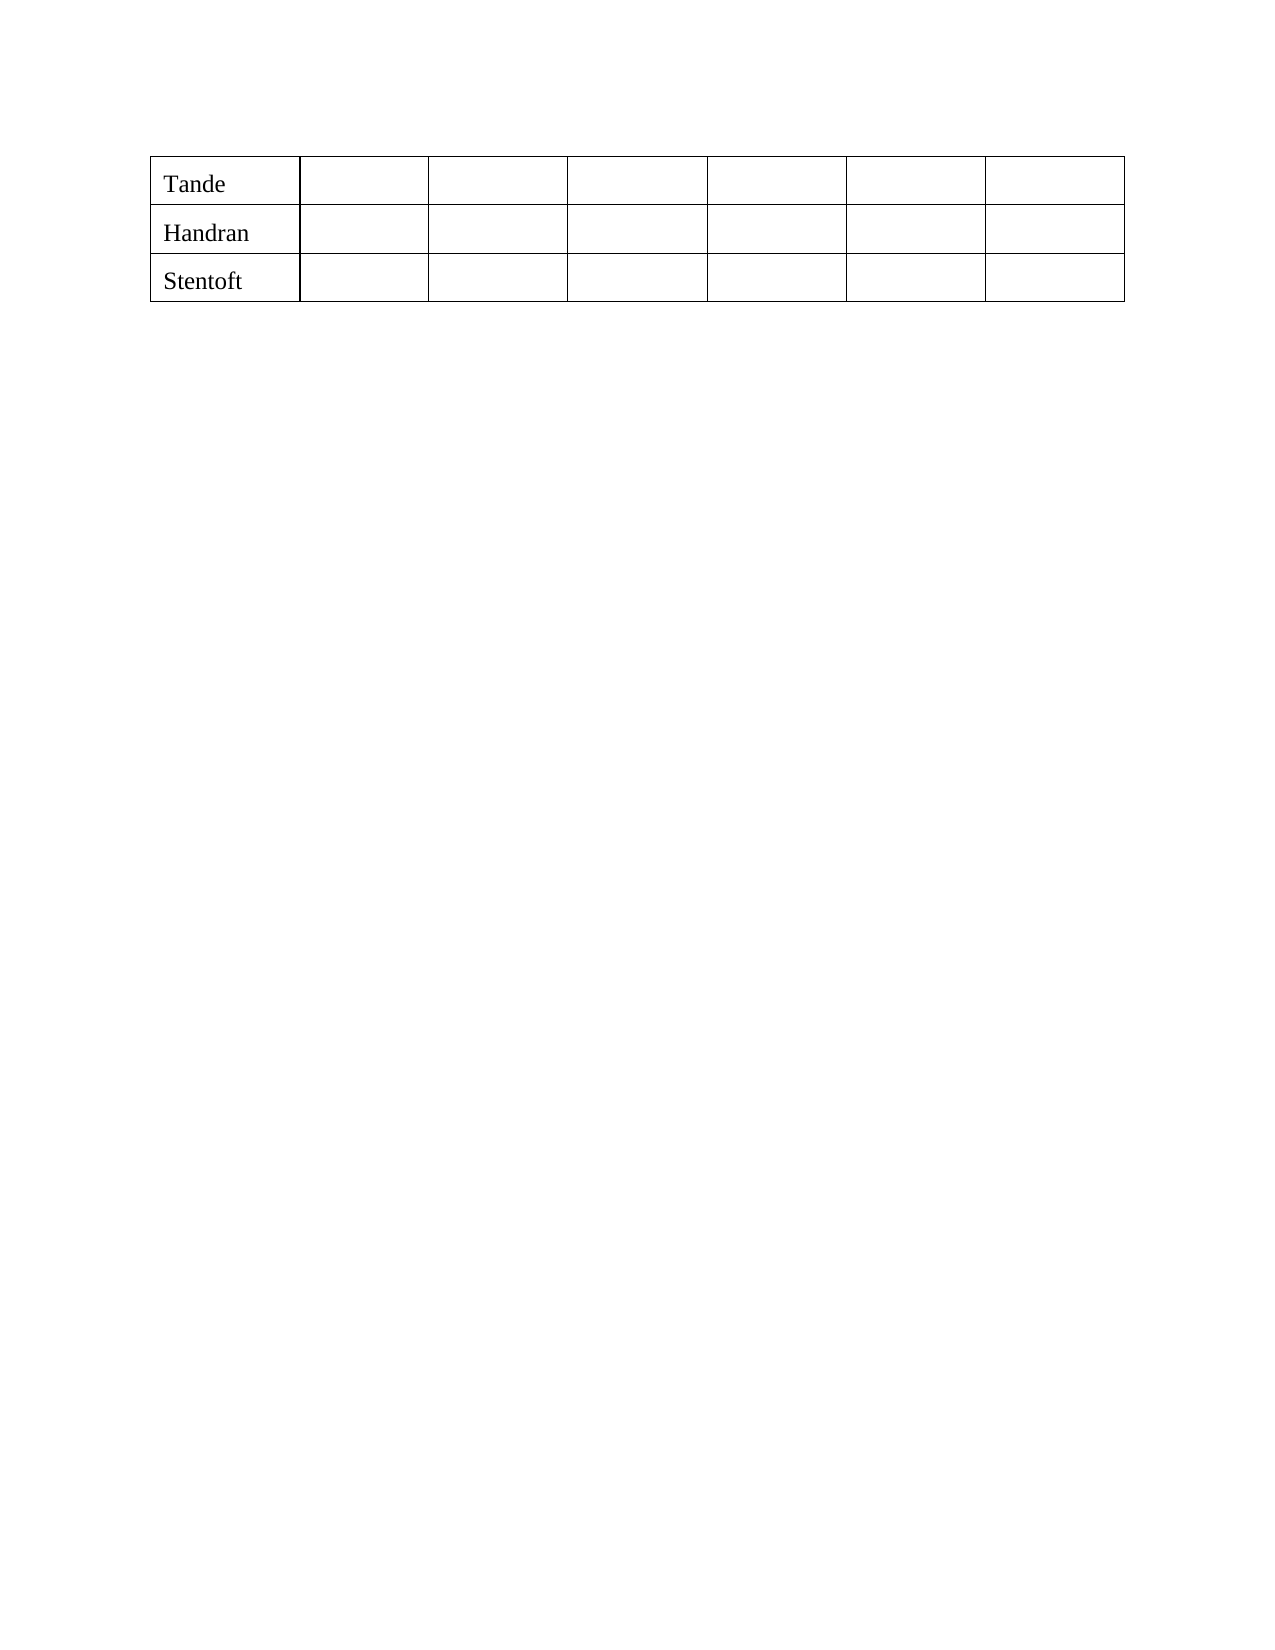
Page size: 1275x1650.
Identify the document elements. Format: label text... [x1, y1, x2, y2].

table_cell [429, 157, 567, 204]
table_cell [708, 157, 846, 204]
table_cell [301, 157, 428, 204]
table_cell [986, 205, 1124, 252]
table_cell [986, 254, 1124, 301]
table_cell [847, 254, 985, 301]
table_cell [429, 205, 567, 252]
table_cell [568, 254, 707, 301]
table_cell [568, 157, 707, 204]
table_cell [429, 254, 567, 301]
table_cell [986, 157, 1124, 204]
table_cell Handran [151, 205, 299, 252]
table_cell [847, 157, 985, 204]
table_cell [708, 254, 846, 301]
table_cell [847, 205, 985, 252]
table_cell [301, 254, 428, 301]
table_cell [568, 205, 707, 252]
table_cell [301, 205, 428, 252]
table_cell [708, 205, 846, 252]
table_cell Tande [151, 157, 299, 204]
table_cell Stentoft [151, 254, 299, 301]
